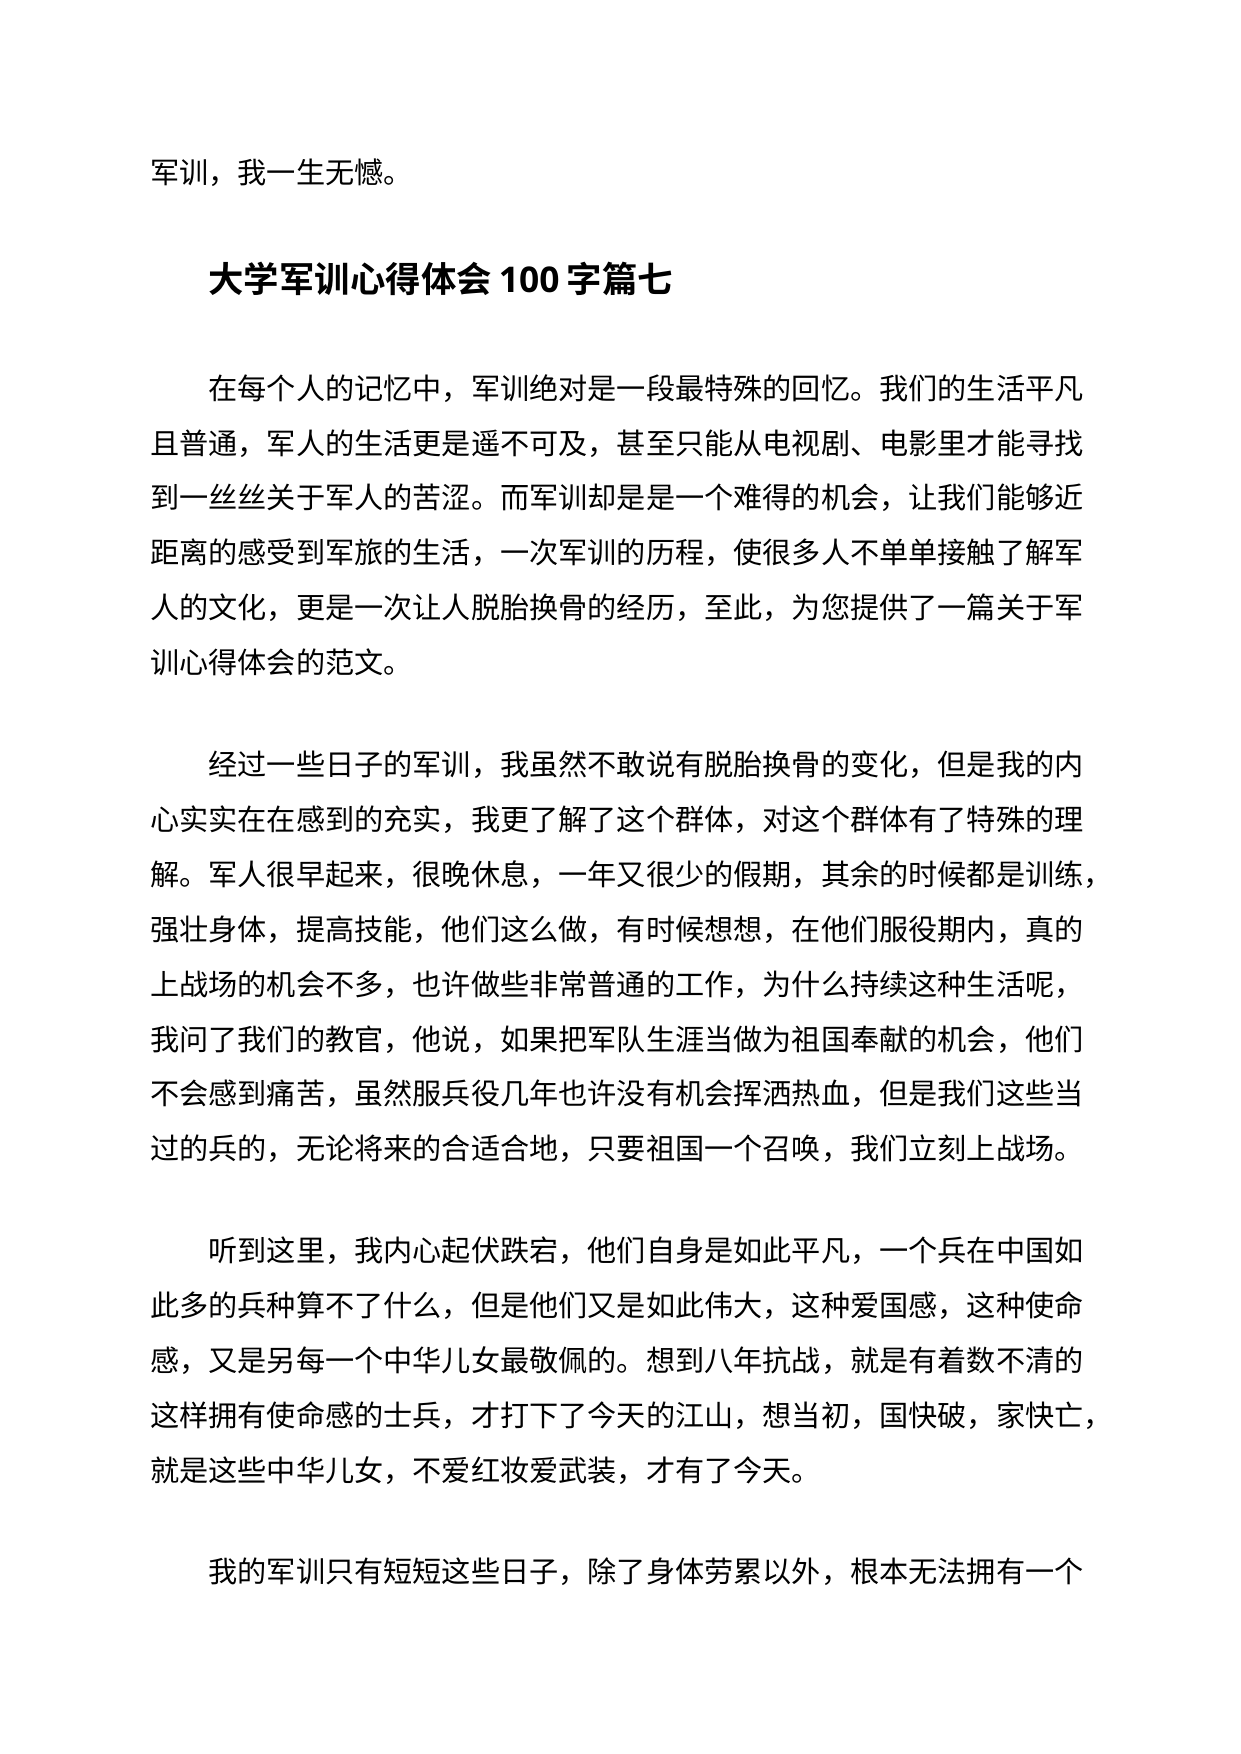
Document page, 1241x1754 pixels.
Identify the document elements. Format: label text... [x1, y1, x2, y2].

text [150, 1549, 1090, 1591]
text 经过一些日子的军训，我虽然不敢说有脱胎换骨的变化，但是我的内心实实在在感到的充实，我更了解了这个群体，对这个群体有了特殊的理解。军人很早起来，很晚休息，一年又很少的假期，其余的时候都是训练，强壮身体，提高技能，他们这么做，有时候想想，在他们服役期内，真的上战场的机会不多，也许做些非常普通的工作，为什么持续这种生活呢，我问了我们的教官，他说，如果把军队生涯当做为祖国奉献的机会，他们不会感到痛苦，虽然服兵役几年也许没有机会挥洒热血，但是我们这些当过的兵的，无论将来的合适合地，只要祖国一个召唤，我们立刻上战场。 [150, 742, 1090, 1168]
text 在每个人的记忆中，军训绝对是一段最特殊的回忆。我们的生活平凡且普通，军人的生活更是遥不可及，甚至只能从电视剧、电影里才能寻找到一丝丝关于军人的苦涩。而军训却是是一个难得的机会，让我们能够近距离的感受到军旅的生活，一次军训的历程，使很多人不单单接触了解军人的文化，更是一次让人脱胎换骨的经历，至此，为您提供了一篇关于军训心得体会的范文。 [150, 365, 1090, 682]
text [150, 150, 1090, 192]
text 大学军训心得体会100字篇七 [150, 252, 1090, 303]
text 听到这里，我内心起伏跌宕，他们自身是如此平凡，一个兵在中国如此多的兵种算不了什么，但是他们又是如此伟大，这种爱国感，这种使命感，又是另每一个中华儿女最敬佩的。想到八年抗战，就是有着数不清的这样拥有使命感的士兵，才打下了今天的江山，想当初，国快破，家快亡，就是这些中华儿女，不爱红妆爱武装，才有了今天。 [150, 1228, 1090, 1489]
